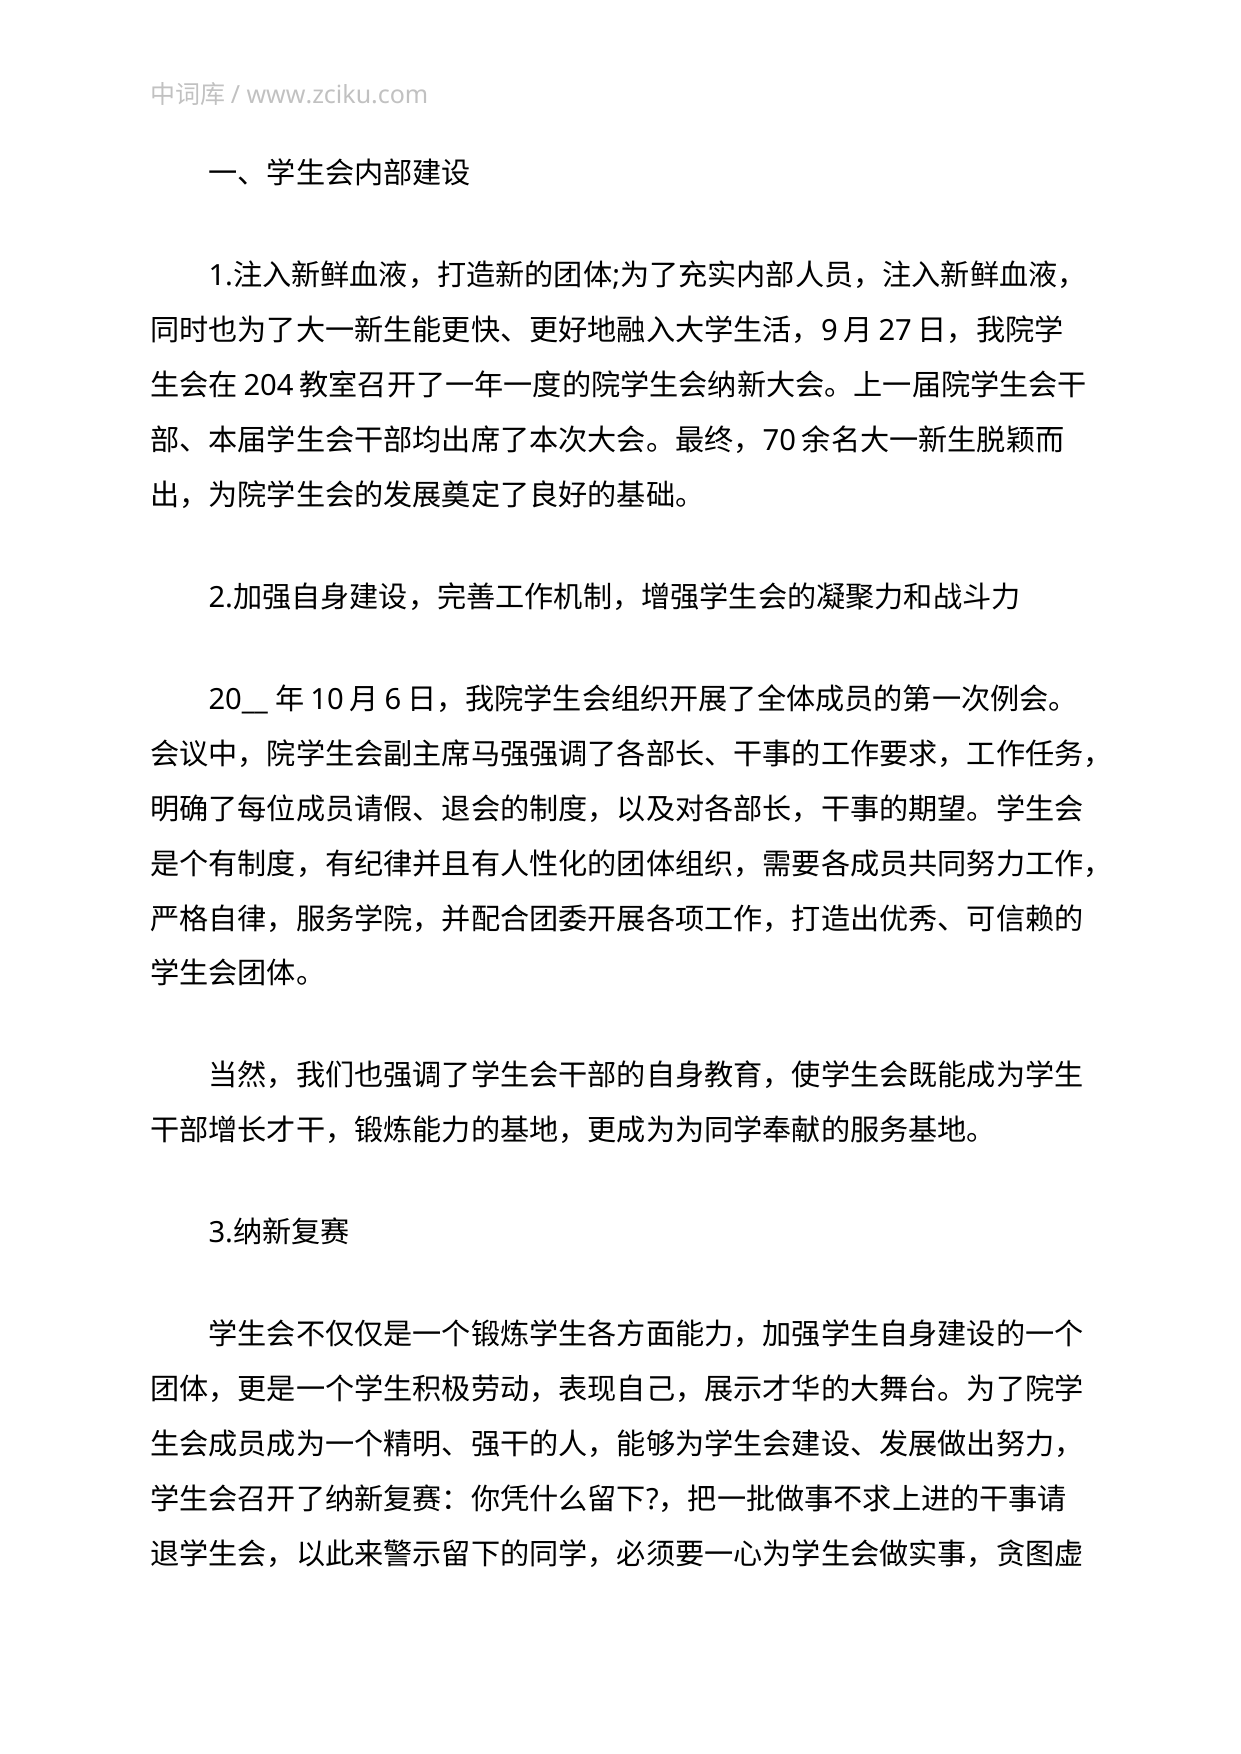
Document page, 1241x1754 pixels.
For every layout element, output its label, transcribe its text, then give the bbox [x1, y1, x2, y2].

text 1.注入新鲜血液，打造新的团体;为了充实内部人员，注入新鲜血液，同时也为了大一新生能更快、更好地融入大学生活，9月27日，我院学生会在204教室召开了一年一度的院学生会纳新大会。上一届院学生会干部、本届学生会干部均出席了本次大会。最终，70余名大一新生脱颖而出，为院学生会的发展奠定了良好的基础。 [150, 252, 1090, 514]
text 当然，我们也强调了学生会干部的自身教育，使学生会既能成为学生干部增长才干，锻炼能力的基地，更成为为同学奉献的服务基地。 [150, 1052, 1090, 1149]
text 一、学生会内部建设 [150, 150, 1090, 192]
text 20__ 年10月6日，我院学生会组织开展了全体成员的第一次例会。会议中，院学生会副主席马强强调了各部长、干事的工作要求，工作任务，明确了每位成员请假、退会的制度，以及对各部长，干事的期望。学生会是个有制度，有纪律并且有人性化的团体组织，需要各成员共同努力工作，严格自律，服务学院，并配合团委开展各项工作，打造出优秀、可信赖的学生会团体。 [150, 676, 1090, 992]
text 2.加强自身建设，完善工作机制，增强学生会的凝聚力和战斗力 [150, 573, 1090, 616]
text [150, 1311, 1090, 1572]
text 3.纳新复赛 [150, 1208, 1090, 1251]
